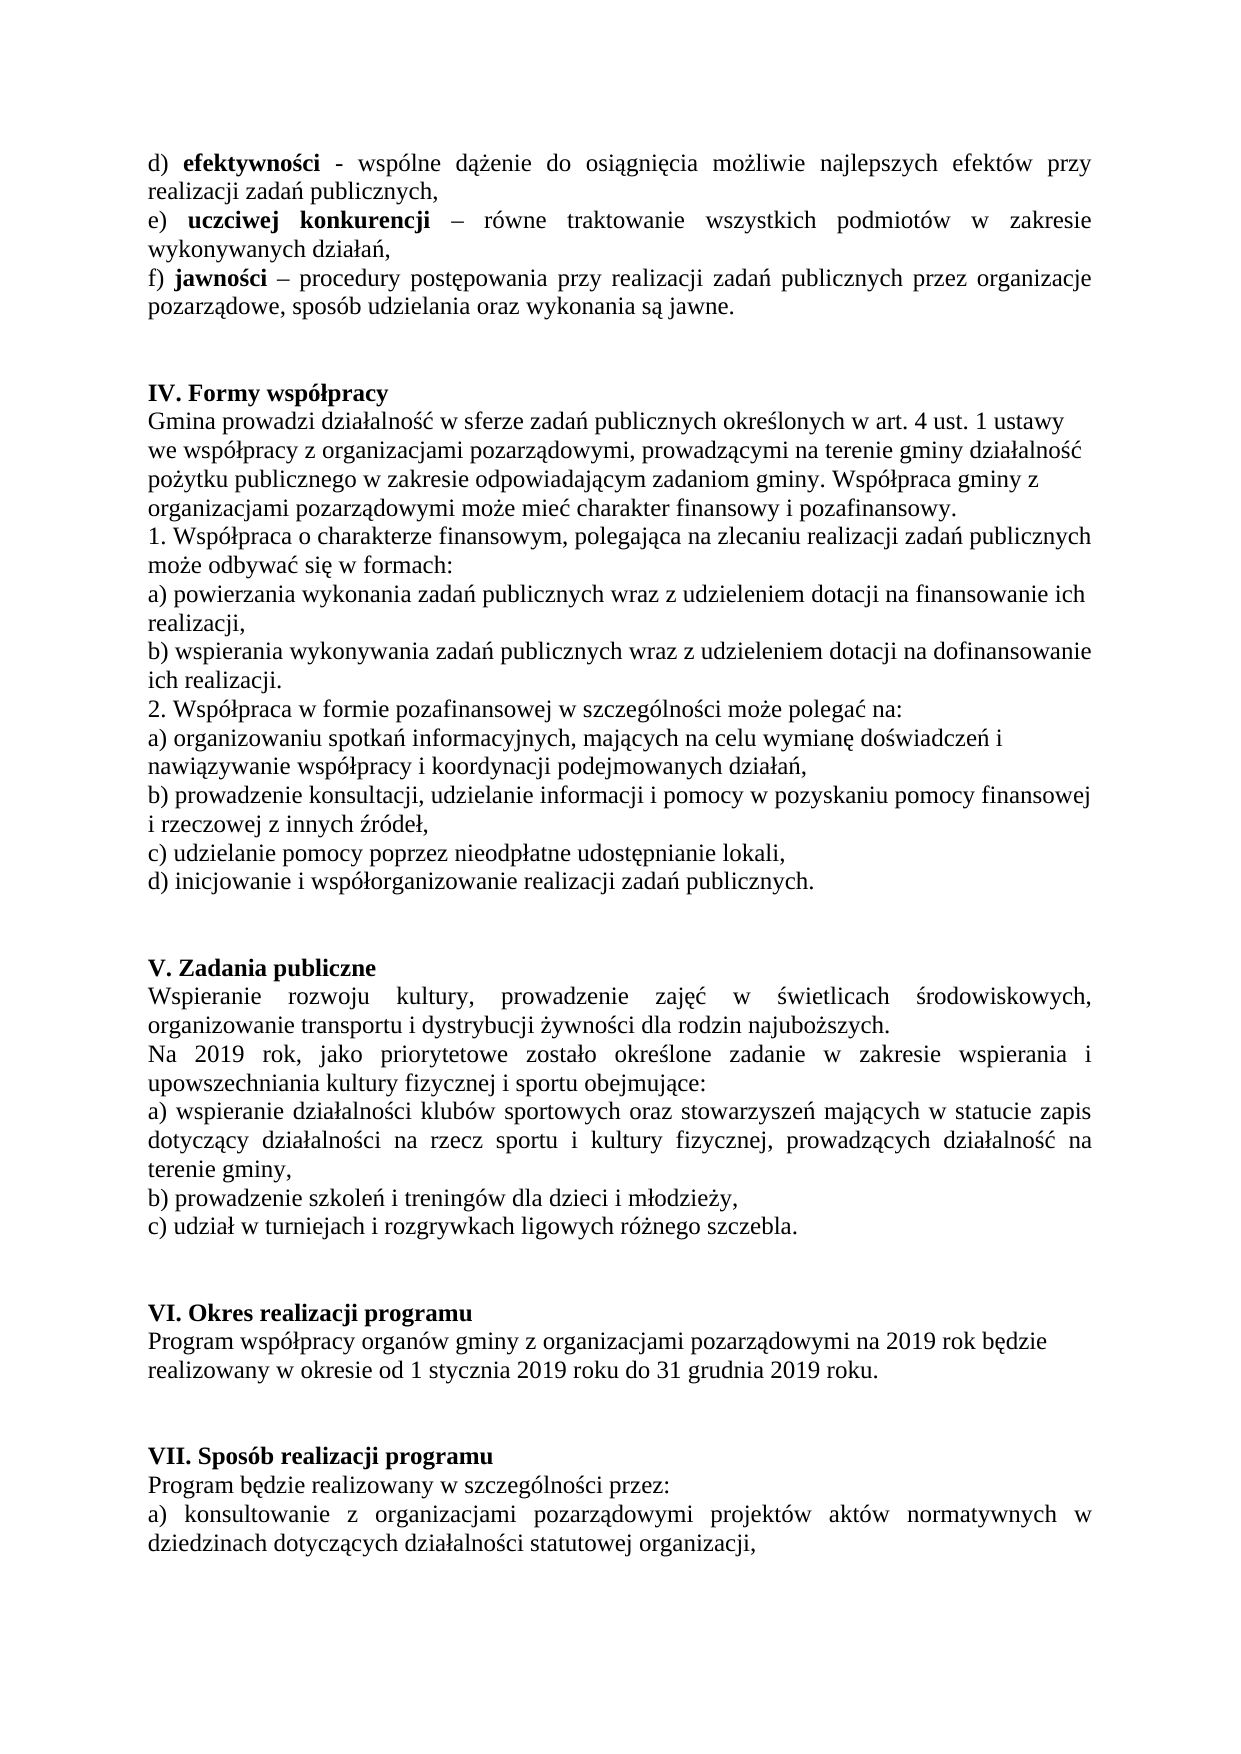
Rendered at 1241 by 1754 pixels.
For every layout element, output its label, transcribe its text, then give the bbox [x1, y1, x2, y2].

text Wspieranie rozwoju kultury, prowadzenie zajęć w świetlicach środowiskowych, organizowanie transportu i dystrybucji żywności dla rodzin najuboższych. [148, 981, 1093, 1039]
text Program współpracy organów gminy z organizacjami pozarządowymi na 2019 rok będzie [148, 1326, 1093, 1355]
text b) prowadzenie konsultacji, udzielanie informacji i pomocy w pozyskaniu pomocy finansowej [148, 780, 1093, 809]
text a) organizowaniu spotkań informacyjnych, mających na celu wymianę doświadczeń i [148, 723, 1093, 751]
text 2. Współpraca w formie pozafinansowej w szczególności może polegać na: [148, 694, 1093, 723]
text e) uczciwej konkurencji – równe traktowanie wszystkich podmiotów w zakresie wykonywanych działań, [148, 205, 1093, 263]
text i rzeczowej z innych źródeł, [148, 809, 1093, 838]
text a) powierzania wykonania zadań publicznych wraz z udzieleniem dotacji na finansowanie ich [148, 579, 1093, 608]
text c) udział w turniejach i rozgrywkach ligowych różnego szczebla. [148, 1211, 1093, 1240]
text we współpracy z organizacjami pozarządowymi, prowadzącymi na terenie gminy działalność [148, 435, 1093, 464]
text realizowany w okresie od 1 stycznia 2019 roku do 31 grudnia 2019 roku. [148, 1355, 1093, 1384]
text 1. Współpraca o charakterze finansowym, polegająca na zlecaniu realizacji zadań publicznych [148, 521, 1093, 550]
text pożytku publicznego w zakresie odpowiadającym zadaniom gminy. Współpraca gminy z [148, 464, 1093, 493]
text a) konsultowanie z organizacjami pozarządowymi projektów aktów normatywnych w dziedzinach dotyczących działalności statutowej organizacji, [148, 1499, 1093, 1556]
text realizacji, [148, 608, 1093, 636]
text Program będzie realizowany w szczególności przez: [148, 1470, 1093, 1499]
text b) wspierania wykonywania zadań publicznych wraz z udzieleniem dotacji na dofinansowanie [148, 636, 1093, 665]
text c) udzielanie pomocy poprzez nieodpłatne udostępnianie lokali, [148, 838, 1093, 866]
text Na 2019 rok, jako priorytetowe zostało określone zadanie w zakresie wspierania i upowszechniania kultury fizycznej i sportu obejmujące: [148, 1039, 1093, 1096]
text nawiązywanie współpracy i koordynacji podejmowanych działań, [148, 751, 1093, 780]
text ich realizacji. [148, 665, 1093, 694]
text d) inicjowanie i współorganizowanie realizacji zadań publicznych. [148, 866, 1093, 895]
text f) jawności – procedury postępowania przy realizacji zadań publicznych przez organizacje pozarządowe, sposób udzielania oraz wykonania są jawne. [148, 263, 1093, 320]
text organizacjami pozarządowymi może mieć charakter finansowy i pozafinansowy. [148, 493, 1093, 521]
text może odbywać się w formach: [148, 550, 1093, 579]
text VII. Sposób realizacji programu [148, 1441, 1093, 1470]
text b) prowadzenie szkoleń i treningów dla dzieci i młodzieży, [148, 1183, 1093, 1211]
text Gmina prowadzi działalność w sferze zadań publicznych określonych w art. 4 ust. 1 ustawy [148, 406, 1093, 435]
text d) efektywności - wspólne dążenie do osiągnięcia możliwie najlepszych efektów przy realizacji zadań publicznych, [148, 148, 1093, 205]
text a) wspieranie działalności klubów sportowych oraz stowarzyszeń mających w statucie zapis dotyczący działalności na rzecz sportu i kultury fizycznej, prowadzących działalność na terenie gminy, [148, 1096, 1093, 1183]
text V. Zadania publiczne [148, 953, 1093, 981]
text VI. Okres realizacji programu [148, 1298, 1093, 1326]
text IV. Formy współpracy [148, 378, 1093, 406]
